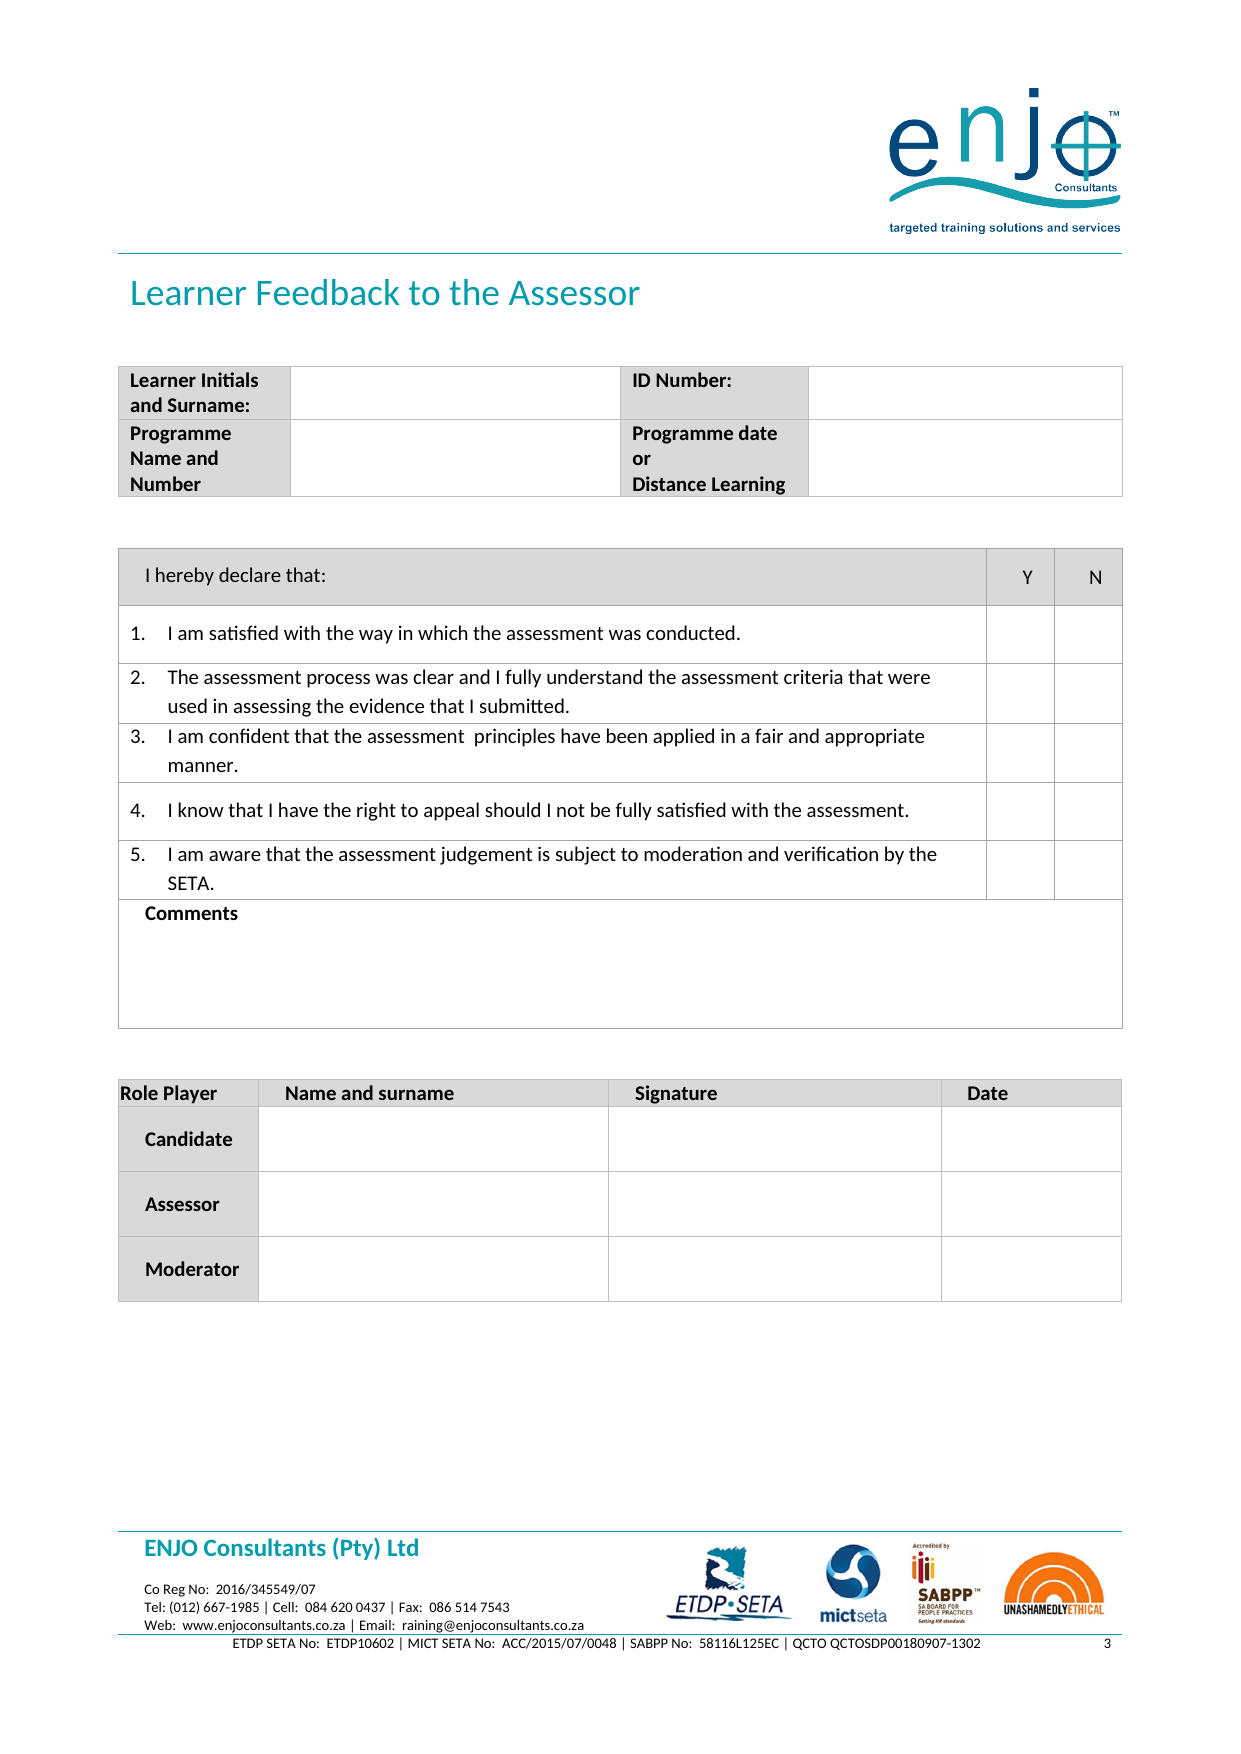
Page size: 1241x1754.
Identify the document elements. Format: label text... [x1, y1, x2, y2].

table_header Role Player [119, 1080, 258, 1106]
table_header [291, 367, 620, 419]
table_cell Assessor [119, 1172, 258, 1236]
table_header I hereby declare that: [119, 549, 986, 605]
table_cell The assessment process was clear and I fully understand the assessment criteria that were used in assessing the evidence that I submitted. [119, 664, 986, 722]
table_cell Programme date or Distance Learning [621, 420, 808, 496]
table_header Name and surname [259, 1080, 608, 1106]
table_header Learner Initials and Surname: [119, 367, 290, 419]
table_cell [1055, 841, 1122, 899]
table_header Signature [609, 1080, 941, 1106]
table_header N [1055, 549, 1122, 605]
picture [887, 88, 1123, 236]
table_cell I am satisfied with the way in which the assessment was conducted. [119, 606, 986, 663]
table_cell [942, 1107, 1121, 1171]
subtitle Learner Feedback to the Assessor [130, 269, 1122, 315]
table_cell [809, 420, 1122, 496]
table_header ID Number: [621, 367, 808, 419]
table_cell [609, 1107, 941, 1171]
table_cell [987, 841, 1054, 899]
table_cell Comments [119, 900, 1122, 1027]
table_header Date [942, 1080, 1121, 1106]
picture [659, 1541, 1111, 1625]
table_cell I know that I have the right to appeal should I not be fully satisfied with the assessment. [119, 783, 986, 840]
table_cell [1055, 664, 1122, 722]
table_cell [1055, 783, 1122, 840]
table_cell [1055, 724, 1122, 782]
table_cell [987, 664, 1054, 722]
table_cell I am aware that the assessment judgement is subject to moderation and verification by the SETA. [119, 841, 986, 899]
table_cell [987, 724, 1054, 782]
table_cell [1055, 606, 1122, 663]
table_header Y [987, 549, 1054, 605]
table_cell I am confident that the assessment principles have been applied in a fair and appropriate manner. [119, 724, 986, 782]
table_cell [609, 1172, 941, 1236]
table_cell [291, 420, 620, 496]
table_cell [942, 1172, 1121, 1236]
table_cell [259, 1172, 608, 1236]
table_cell Programme Name and Number [119, 420, 290, 496]
table_cell [987, 606, 1054, 663]
table_cell Moderator [119, 1237, 258, 1301]
table_cell [259, 1237, 608, 1301]
table_header [809, 367, 1122, 419]
table_cell [987, 783, 1054, 840]
table_cell [942, 1237, 1121, 1301]
table_cell Candidate [119, 1107, 258, 1171]
table_cell [259, 1107, 608, 1171]
table_cell [609, 1237, 941, 1301]
